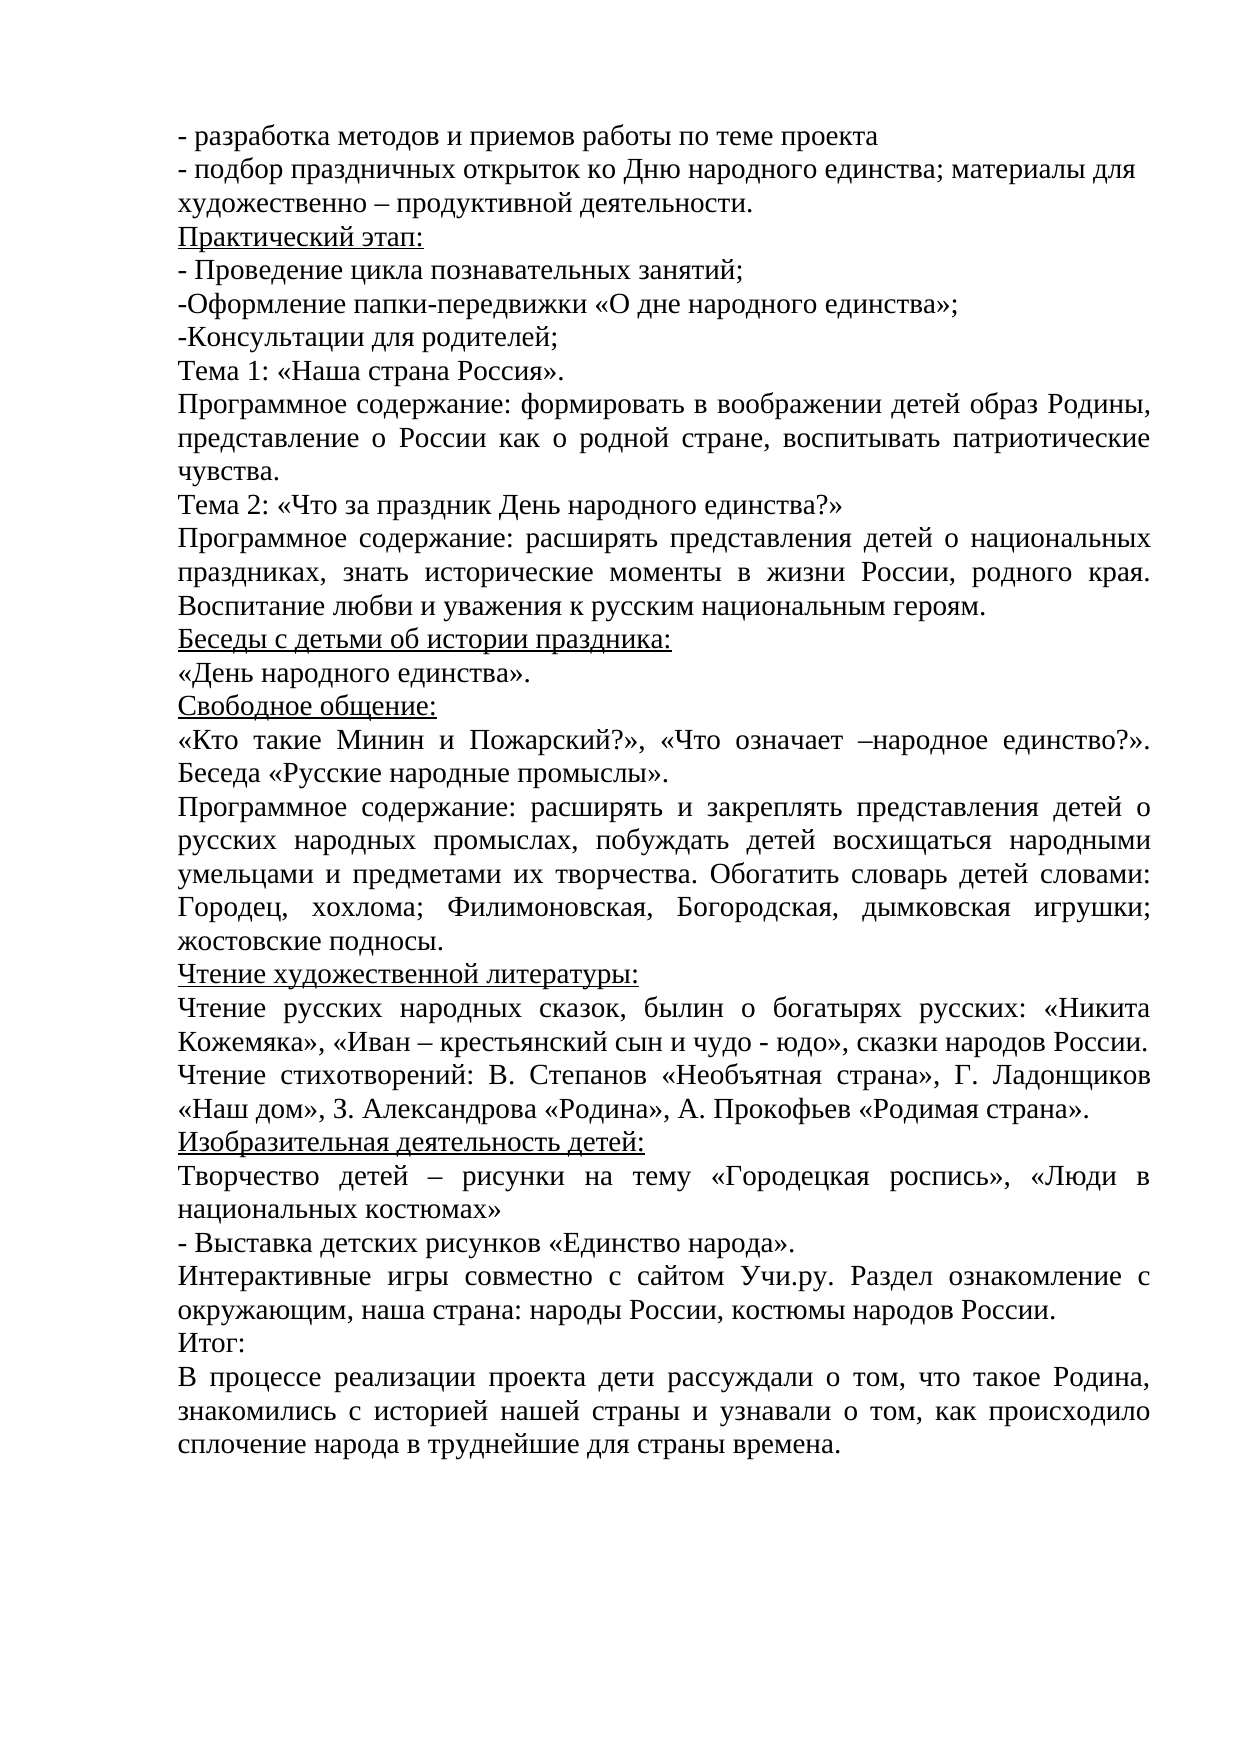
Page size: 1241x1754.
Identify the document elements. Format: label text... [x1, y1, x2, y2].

text -Консультации для родителей; [177, 319, 1152, 353]
text художественно – продуктивной деятельности. [177, 185, 1152, 219]
text - подбор праздничных открыток ко Дню народного единства; материалы для [177, 152, 1152, 185]
text -Оформление папки-передвижки «О дне народного единства»; [177, 286, 1152, 319]
text - Проведение цикла познавательных занятий; [177, 252, 1152, 286]
text Итог: [177, 1326, 1152, 1359]
text «День народного единства». [177, 655, 1152, 688]
text - разработка методов и приемов работы по теме проекта [177, 118, 1152, 152]
text Тема 1: «Наша страна Россия». [177, 353, 1152, 386]
text Чтение стихотворений: В. Степанов «Необъятная страна», Г. Ладонщиков «Наш дом», З. Александрова «Родина», А. Прокофьев «Родимая страна». [177, 1057, 1152, 1124]
text Свободное общение: [177, 688, 1152, 722]
text Практический этап: [177, 219, 1152, 252]
text Творчество детей – рисунки на тему «Городецкая роспись», «Люди в национальных костюмах» [177, 1158, 1152, 1225]
text Программное содержание: расширять представления детей о национальных праздниках, знать исторические моменты в жизни России, родного края. Воспитание любви и уважения к русским национальным героям. [177, 521, 1152, 621]
text Беседы с детьми об истории праздника: [177, 621, 1152, 655]
text Изобразительная деятельность детей: [177, 1124, 1152, 1158]
text «Кто такие Минин и Пожарский?», «Что означает –народное единство?». Беседа «Русские народные промыслы». [177, 722, 1152, 789]
text Интерактивные игры совместно с сайтом Учи.ру. Раздел ознакомление с окружающим, наша страна: народы России, костюмы народов России. [177, 1258, 1152, 1326]
text Чтение художественной литературы: [177, 957, 1152, 990]
text Чтение русских народных сказок, былин о богатырях русских: «Никита Кожемяка», «Иван – крестьянский сын и чудо - юдо», сказки народов России. [177, 990, 1152, 1057]
text - Выставка детских рисунков «Единство народа». [177, 1225, 1152, 1258]
text В процессе реализации проекта дети рассуждали о том, что такое Родина, знакомились с историей нашей страны и узнавали о том, как происходило сплочение народа в труднейшие для страны времена. [177, 1359, 1152, 1460]
text Программное содержание: формировать в воображении детей образ Родины, представление о России как о родной стране, воспитывать патриотические чувства. [177, 386, 1152, 487]
text Программное содержание: расширять и закреплять представления детей о русских народных промыслах, побуждать детей восхищаться народными умельцами и предметами их творчества. Обогатить словарь детей словами: Городец, хохлома; Филимоновская, Богородская, дымковская игрушки; жостовские подносы. [177, 789, 1152, 957]
text Тема 2: «Что за праздник День народного единства?» [177, 487, 1152, 521]
